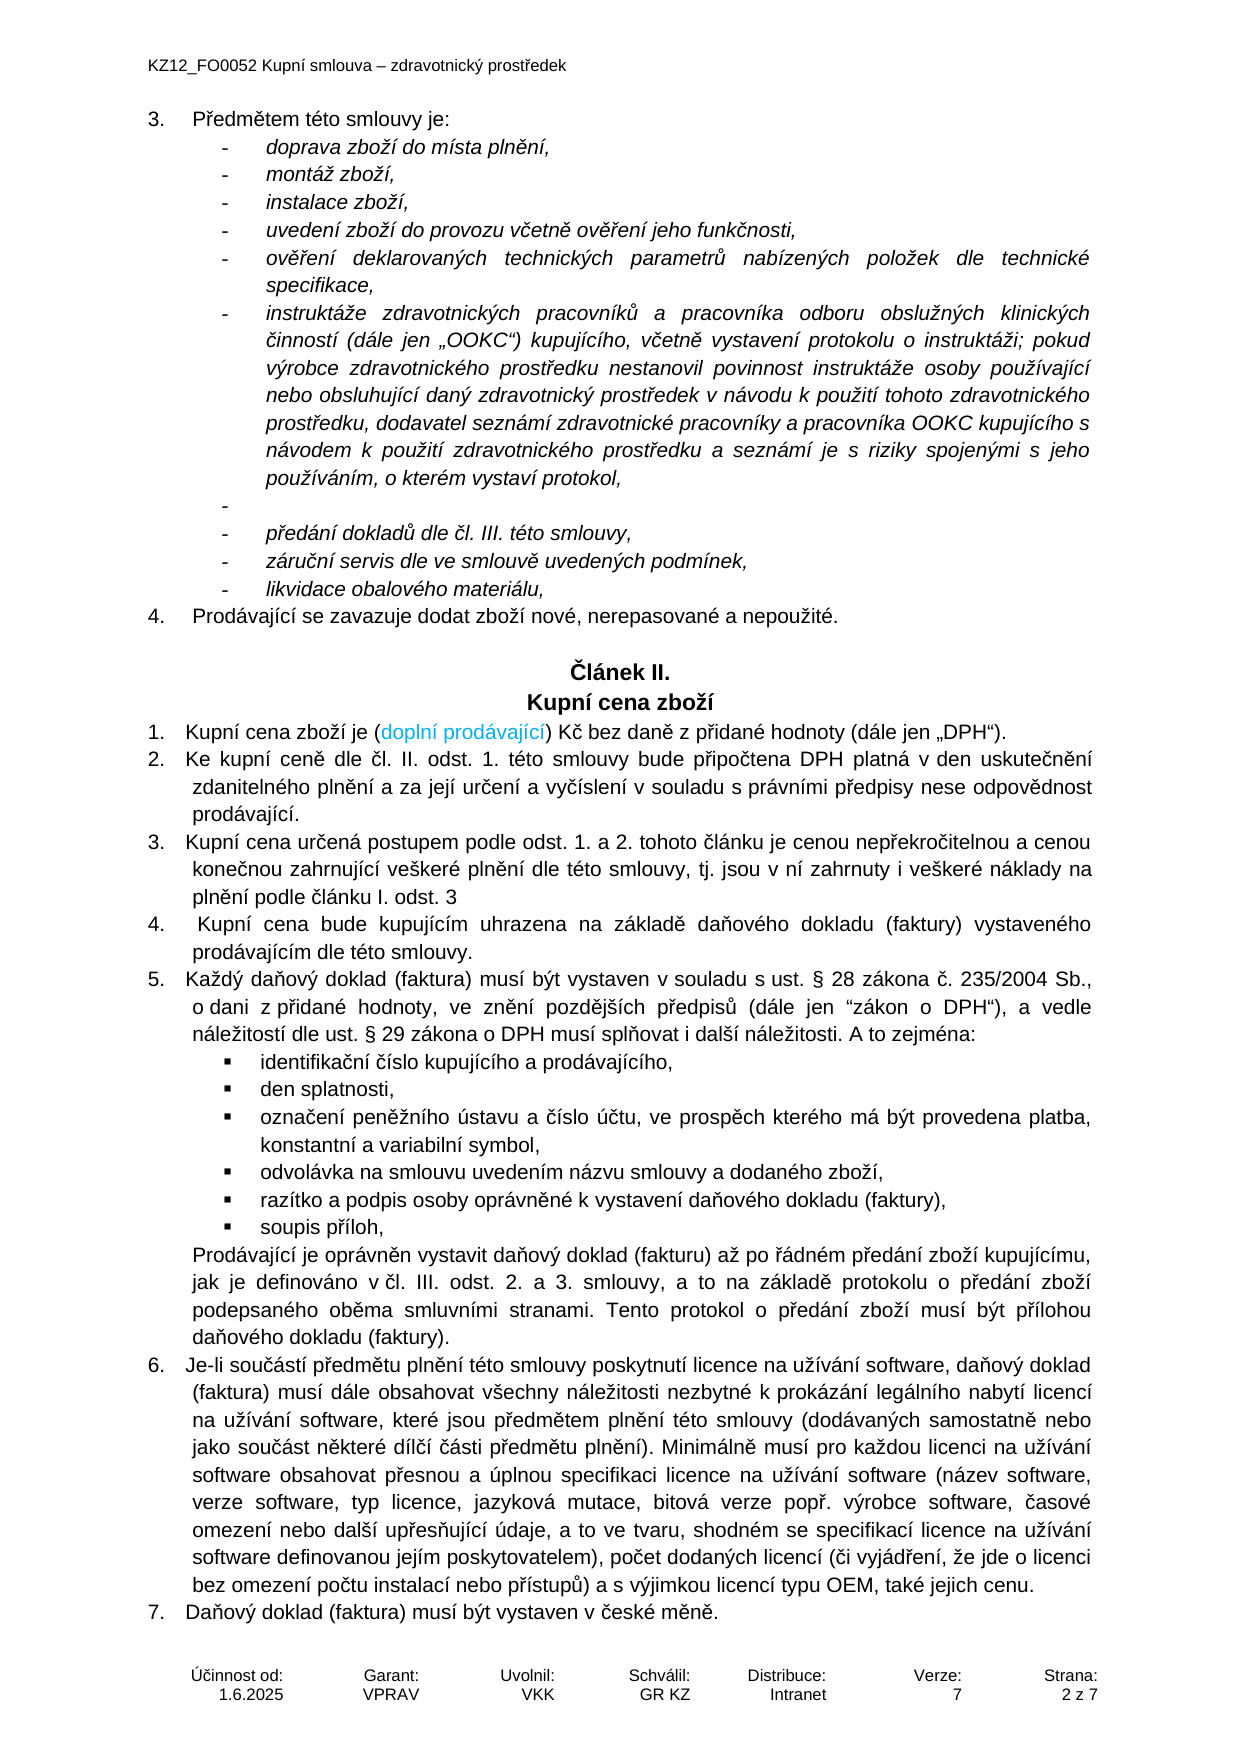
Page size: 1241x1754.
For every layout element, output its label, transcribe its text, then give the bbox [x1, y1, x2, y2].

list Je-li součástí předmětu plnění této smlouvy poskytnutí licence na užívání software, daňový doklad (faktura) musí dále obsahovat všechny náležitosti nezbytné k prokázání legálního nabytí licencí na užívání software, které jsou předmětem plnění této smlouvy (dodávaných samostatně nebo jako součást některé dílčí části předmětu plnění). Minimálně musí pro každou licenci na užívání software obsahovat přesnou a úplnou specifikaci licence na užívání software (název software, verze software, typ licence, jazyková mutace, bitová verze popř. výrobce software, časové omezení nebo další upřesňující údaje, a to ve tvaru, shodném se specifikací licence na užívání software definovanou jejím poskytovatelem), počet dodaných licencí (či vyjádření, že jde o licenci bez omezení počtu instalací nebo přístupů) a s výjimkou licencí typu OEM, také jejich cenu. [148, 1353, 1093, 1597]
list Kupní cena bude kupujícím uhrazena na základě daňového dokladu (faktury) vystaveného prodávajícím dle této smlouvy. [148, 912, 1093, 963]
list identifikační číslo kupujícího a prodávajícího, [223, 1049, 1093, 1074]
list uvedení zboží do provozu včetně ověření jeho funkčnosti, [221, 218, 1093, 242]
text Článek II. [148, 659, 1093, 686]
list předání dokladů dle čl. III. této smlouvy, [221, 521, 1093, 545]
list razítko a podpis osoby oprávněné k vystavení daňového dokladu (faktury), [223, 1187, 1093, 1212]
subtitle Kupní cena zboží [148, 689, 1093, 716]
list soupis příloh, [223, 1215, 1093, 1239]
list instalace zboží, [221, 190, 1093, 214]
list den splatnosti, [223, 1077, 1093, 1101]
list Každý daňový doklad (faktura) musí být vystaven v souladu s ust. § 28 zákona č. 235/2004 Sb., o dani z přidané hodnoty, ve znění pozdějších předpisů (dále jen “zákon o DPH“), a vedle náležitostí dle ust. § 29 zákona o DPH musí splňovat i další náležitosti. A to zejména: [148, 967, 1093, 1046]
list označení peněžního ústavu a číslo účtu, ve prospěch kterého má být provedena platba, konstantní a variabilní symbol, [223, 1105, 1093, 1156]
list ověření deklarovaných technických parametrů nabízených položek dle technické specifikace, [221, 245, 1093, 297]
list Prodávající se zavazuje dodat zboží nové, nerepasované a nepoužité. [148, 604, 1093, 628]
list Daňový doklad (faktura) musí být vystaven v české měně. [148, 1600, 1093, 1624]
text Prodávající je oprávněn vystavit daňový doklad (fakturu) až po řádném předání zboží kupujícímu, jak je definováno v čl. III. odst. 2. a 3. smlouvy, a to na základě protokolu o předání zboží podepsaného oběma smluvními stranami. Tento protokol o předání zboží musí být přílohou daňového dokladu (faktury). [192, 1243, 1093, 1349]
list odvolávka na smlouvu uvedením názvu smlouvy a dodaného zboží, [223, 1160, 1093, 1184]
list Předmětem této smlouvy je: [148, 107, 1093, 131]
list likvidace obalového materiálu, [221, 576, 1093, 601]
list instruktáže zdravotnických pracovníků a pracovníka odboru obslužných klinických činností (dále jen „OOKC“) kupujícího, včetně vystavení protokolu o instruktáži; pokud výrobce zdravotnického prostředku nestanovil povinnost instruktáže osoby používající nebo obsluhující daný zdravotnický prostředek v návodu k použití tohoto zdravotnického prostředku, dodavatel seznámí zdravotnické pracovníky a pracovníka OOKC kupujícího s návodem k použití zdravotnického prostředku a seznámí je s riziky spojenými s jeho používáním, o kterém vystaví protokol, [221, 301, 1093, 490]
list Ke kupní ceně dle čl. II. odst. 1. této smlouvy bude připočtena DPH platná v den uskutečnění zdanitelného plnění a za její určení a vyčíslení v souladu s právními předpisy nese odpovědnost prodávající. [148, 747, 1093, 826]
list montáž zboží, [221, 162, 1093, 186]
list záruční servis dle ve smlouvě uvedených podmínek, [221, 549, 1093, 573]
list Kupní cena určená postupem podle odst. 1. a 2. tohoto článku je cenou nepřekročitelnou a cenou konečnou zahrnující veškeré plnění dle této smlouvy, tj. jsou v ní zahrnuty i veškeré náklady na plnění podle článku I. odst. 3 [148, 829, 1093, 908]
list Kupní cena zboží je (doplní prodávající) Kč bez daně z přidané hodnoty (dále jen „DPH“). [148, 719, 1093, 743]
list doprava zboží do místa plnění, [221, 134, 1093, 159]
